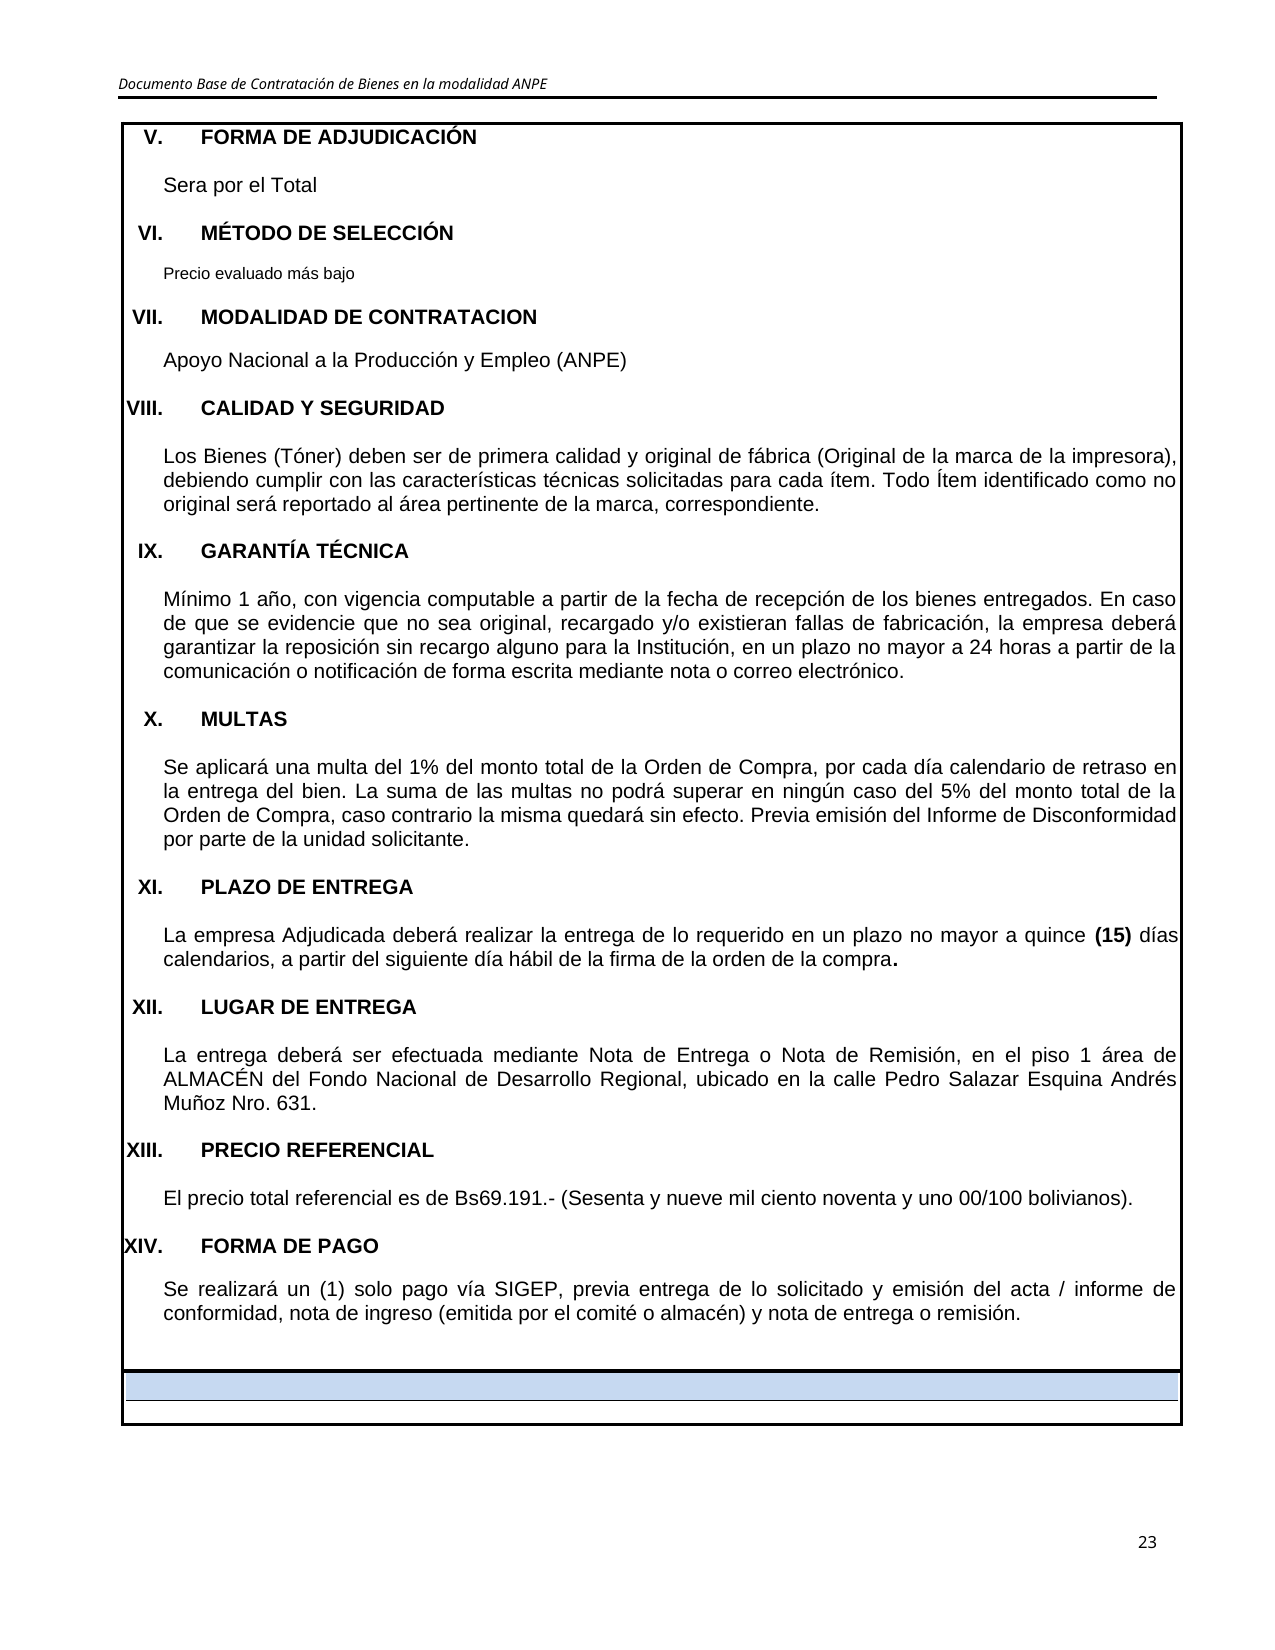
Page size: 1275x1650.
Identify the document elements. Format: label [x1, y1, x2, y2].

table_header [124, 125, 1180, 1369]
table_cell [124, 1373, 1180, 1423]
